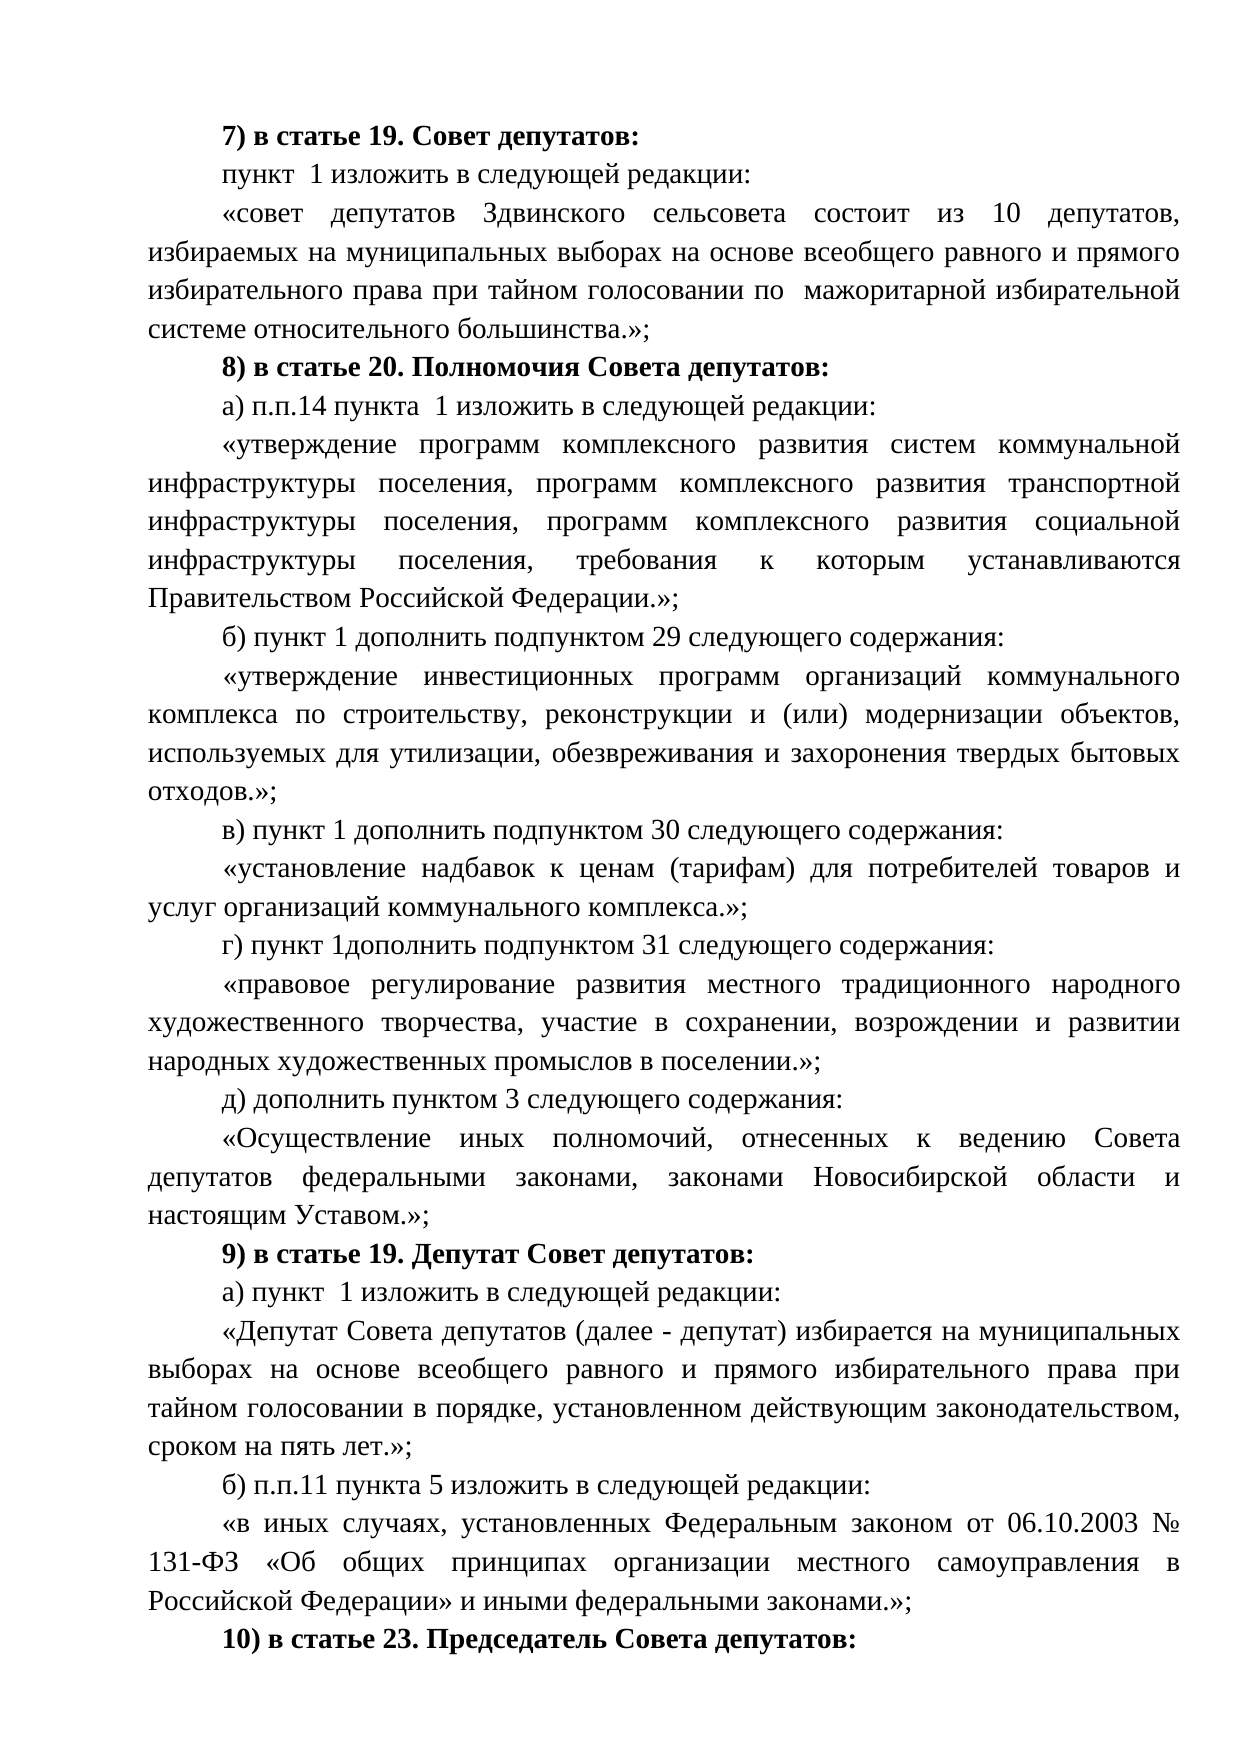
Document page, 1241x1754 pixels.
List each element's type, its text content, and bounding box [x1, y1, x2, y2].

text «утверждение программ комплексного развития систем коммунальной инфраструктуры поселения, программ комплексного развития транспортной инфраструктуры поселения, программ комплексного развития социальной инфраструктуры поселения, требования к которым устанавливаются Правительством Российской Федерации.»; [148, 426, 1181, 614]
text «Осуществление иных полномочий, отнесенных к ведению Совета депутатов федеральными законами, законами Новосибирской области и настоящим Уставом.»; [148, 1120, 1181, 1231]
text «совет депутатов Здвинского сельсовета состоит из 10 депутатов, избираемых на муниципальных выборах на основе всеобщего равного и прямого избирательного права при тайном голосовании по мажоритарной избирательной системе относительного большинства.»; [148, 195, 1181, 344]
text 9) в статье 19. Депутат Совет депутатов: [148, 1236, 1181, 1269]
text в) пункт 1 дополнить подпунктом 30 следующего содержания: [148, 812, 1181, 845]
text г) пункт 1дополнить подпунктом 31 следующего содержания: [148, 927, 1181, 961]
text а) п.п.14 пункта 1 изложить в следующей редакции: [148, 388, 1181, 421]
text б) п.п.11 пункта 5 изложить в следующей редакции: [148, 1467, 1181, 1501]
text «правовое регулирование развития местного традиционного народного художественного творчества, участие в сохранении, возрождении и развитии народных художественных промыслов в поселении.»; [148, 966, 1181, 1077]
text пункт 1 изложить в следующей редакции: [148, 157, 1181, 190]
text «утверждение инвестиционных программ организаций коммунального комплекса по строительству, реконструкции и (или) модернизации объектов, используемых для утилизации, обезвреживания и захоронения твердых бытовых отходов.»; [148, 658, 1181, 807]
text «в иных случаях, установленных Федеральным законом от 06.10.2003 № 131-ФЗ «Об общих принципах организации местного самоуправления в Российской Федерации» и иными федеральными законами.»; [148, 1506, 1181, 1616]
text 10) в статье 23. Председатель Совета депутатов: [148, 1621, 1181, 1655]
text д) дополнить пунктом 3 следующего содержания: [148, 1082, 1181, 1115]
text 7) в статье 19. Совет депутатов: [148, 118, 1181, 152]
text б) пункт 1 дополнить подпунктом 29 следующего содержания: [148, 619, 1181, 653]
text а) пункт 1 изложить в следующей редакции: [148, 1274, 1181, 1308]
text «Депутат Совета депутатов (далее - депутат) избирается на муниципальных выборах на основе всеобщего равного и прямого избирательного права при тайном голосовании в порядке, установленном действующим законодательством, сроком на пять лет.»; [148, 1313, 1181, 1462]
text 8) в статье 20. Полномочия Совета депутатов: [148, 349, 1181, 383]
text «установление надбавок к ценам (тарифам) для потребителей товаров и услуг организаций коммунального комплекса.»; [148, 850, 1181, 922]
